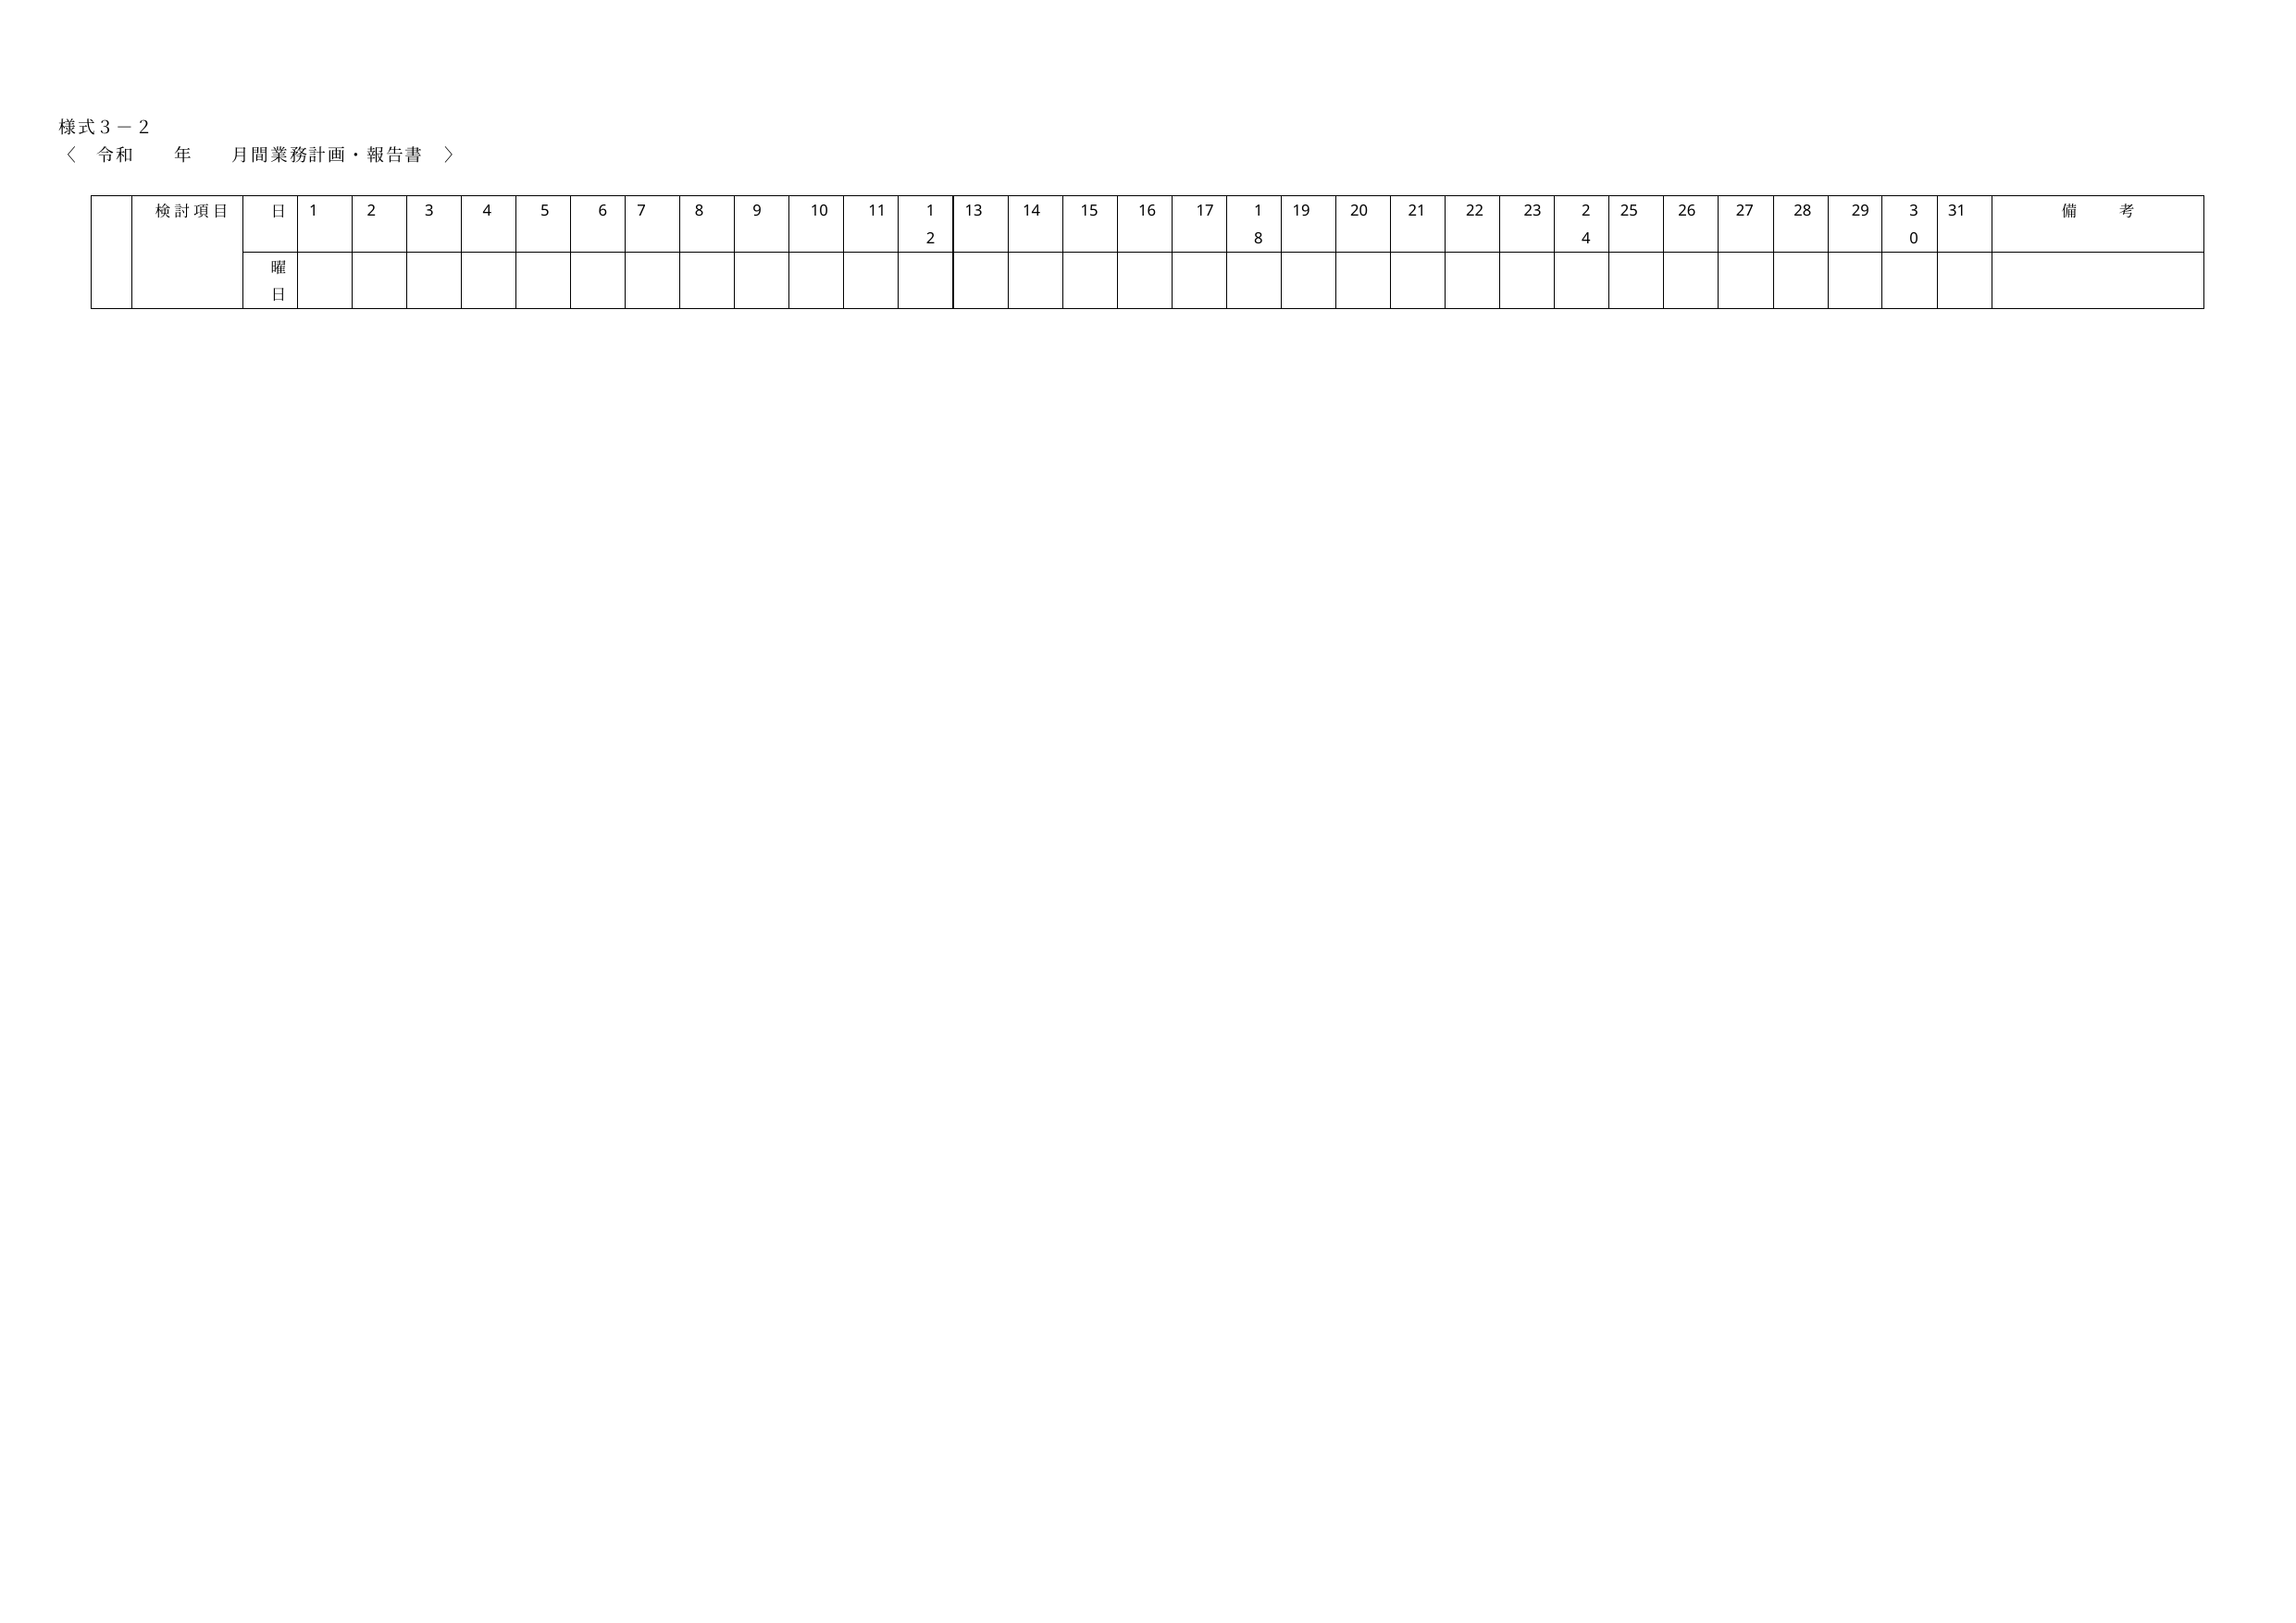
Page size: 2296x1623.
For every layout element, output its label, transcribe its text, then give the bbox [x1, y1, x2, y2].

table_cell [1336, 253, 1390, 307]
table_cell [1664, 253, 1718, 307]
table_header 7 [626, 196, 679, 252]
table_header 4 [462, 196, 515, 252]
table_cell [462, 253, 515, 307]
table_header 31 [1938, 196, 1992, 252]
table_header 28 [1774, 196, 1828, 252]
table_header 16 [1118, 196, 1172, 252]
table_cell [1882, 253, 1937, 307]
table_cell [1938, 253, 1992, 307]
table_header 25 [1609, 196, 1663, 252]
table_cell [1992, 253, 2203, 307]
table_header 6 [571, 196, 625, 252]
table_cell 曜日 [243, 253, 297, 307]
table_header 10 [789, 196, 843, 252]
table_header 日 [243, 196, 297, 252]
table_header 11 [844, 196, 898, 252]
table_cell [407, 253, 461, 307]
table_header 26 [1664, 196, 1718, 252]
table_cell [899, 253, 952, 307]
table_header 備 考 [1992, 196, 2203, 252]
table_header 22 [1446, 196, 1499, 252]
table_cell [1500, 253, 1554, 307]
table_cell [1446, 253, 1499, 307]
table_cell [1391, 253, 1445, 307]
table_header 27 [1719, 196, 1773, 252]
table_cell [735, 253, 788, 307]
table_cell [1173, 253, 1226, 307]
table_header 18 [1227, 196, 1281, 252]
table_header 検討項目 [132, 196, 242, 307]
table_cell [954, 253, 1008, 307]
table_header 8 [680, 196, 734, 252]
table_header 3 [407, 196, 461, 252]
table_cell [1774, 253, 1828, 307]
table_header 17 [1173, 196, 1226, 252]
table_cell [1719, 253, 1773, 307]
table_header 5 [516, 196, 570, 252]
table_header 1 [298, 196, 352, 252]
table_header 2 [353, 196, 406, 252]
table_header 29 [1829, 196, 1881, 252]
table_cell [789, 253, 843, 307]
table_header 30 [1882, 196, 1937, 252]
table_header 14 [1009, 196, 1062, 252]
table_header 20 [1336, 196, 1390, 252]
table_cell [353, 253, 406, 307]
table_header 23 [1500, 196, 1554, 252]
text 〈 令和 年 月間業務計画・報告書 〉 [58, 141, 2237, 167]
table_cell [1227, 253, 1281, 307]
table_header 13 [954, 196, 1008, 252]
subtitle 様式３－２ [58, 113, 2237, 141]
table_cell [1829, 253, 1881, 307]
table_cell [1118, 253, 1172, 307]
table_header 9 [735, 196, 788, 252]
table_cell [1063, 253, 1117, 307]
table_cell [516, 253, 570, 307]
table_cell [1009, 253, 1062, 307]
table_cell [844, 253, 898, 307]
table_cell [1555, 253, 1608, 307]
table_header 21 [1391, 196, 1445, 252]
table_cell [1609, 253, 1663, 307]
table_header [92, 196, 131, 307]
table_header 19 [1282, 196, 1335, 252]
table_cell [1282, 253, 1335, 307]
table_header 24 [1555, 196, 1608, 252]
table_cell [571, 253, 625, 307]
table_cell [626, 253, 679, 307]
table_cell [680, 253, 734, 307]
table_cell [298, 253, 352, 307]
table_header 12 [899, 196, 952, 252]
table_header 15 [1063, 196, 1117, 252]
